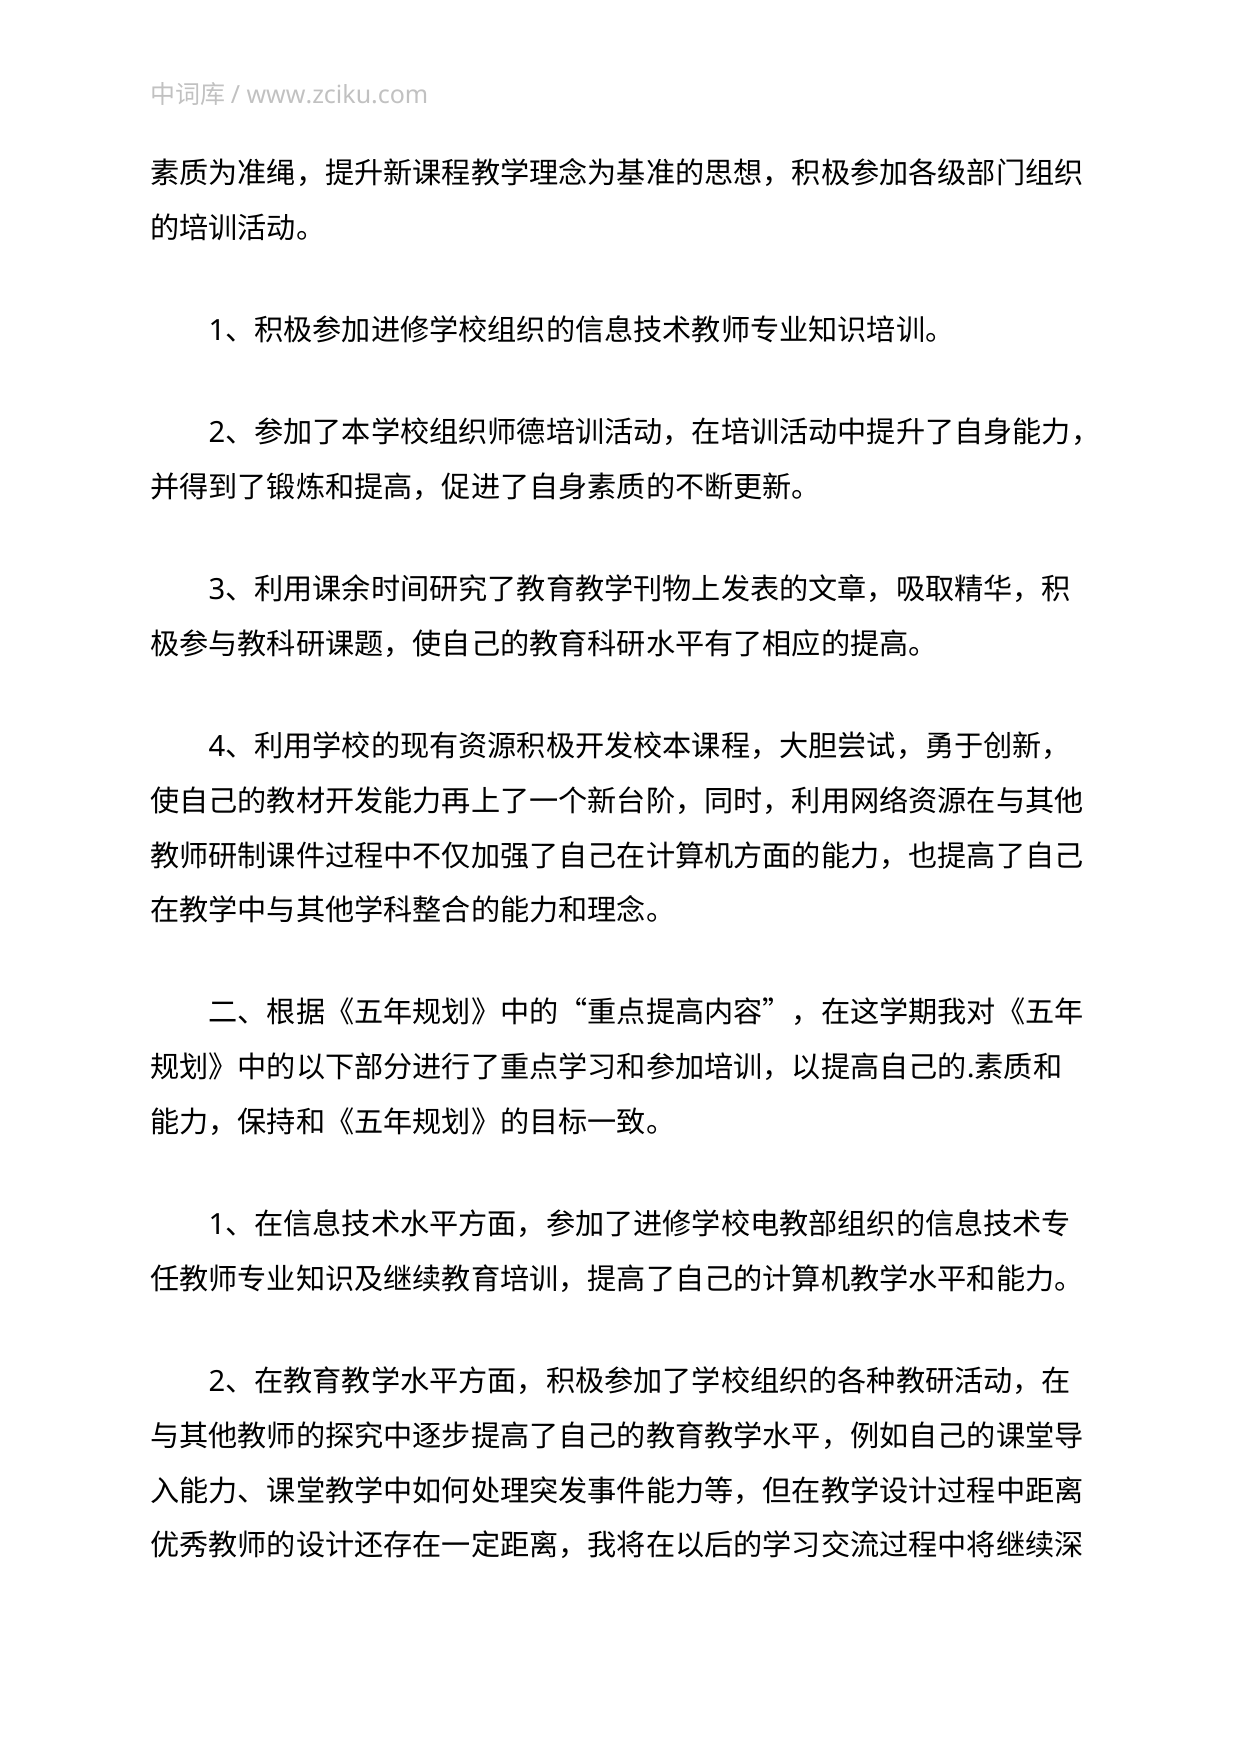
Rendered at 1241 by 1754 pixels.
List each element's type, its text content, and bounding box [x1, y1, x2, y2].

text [150, 1357, 1090, 1564]
text 3、利用课余时间研究了教育教学刊物上发表的文章，吸取精华，积极参与教科研课题，使自己的教育科研水平有了相应的提高。 [150, 565, 1090, 663]
text 4、利用学校的现有资源积极开发校本课程，大胆尝试，勇于创新，使自己的教材开发能力再上了一个新台阶，同时，利用网络资源在与其他教师研制课件过程中不仅加强了自己在计算机方面的能力，也提高了自己在教学中与其他学科整合的能力和理念。 [150, 722, 1090, 929]
text 1、在信息技术水平方面，参加了进修学校电教部组织的信息技术专任教师专业知识及继续教育培训，提高了自己的计算机教学水平和能力。 [150, 1200, 1090, 1298]
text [150, 150, 1090, 247]
text 1、积极参加进修学校组织的信息技术教师专业知识培训。 [150, 307, 1090, 349]
text 二、根据《五年规划》中的“重点提高内容”，在这学期我对《五年规划》中的以下部分进行了重点学习和参加培训，以提高自己的.素质和能力，保持和《五年规划》的目标一致。 [150, 989, 1090, 1141]
text 2、参加了本学校组织师德培训活动，在培训活动中提升了自身能力，并得到了锻炼和提高，促进了自身素质的不断更新。 [150, 409, 1090, 506]
